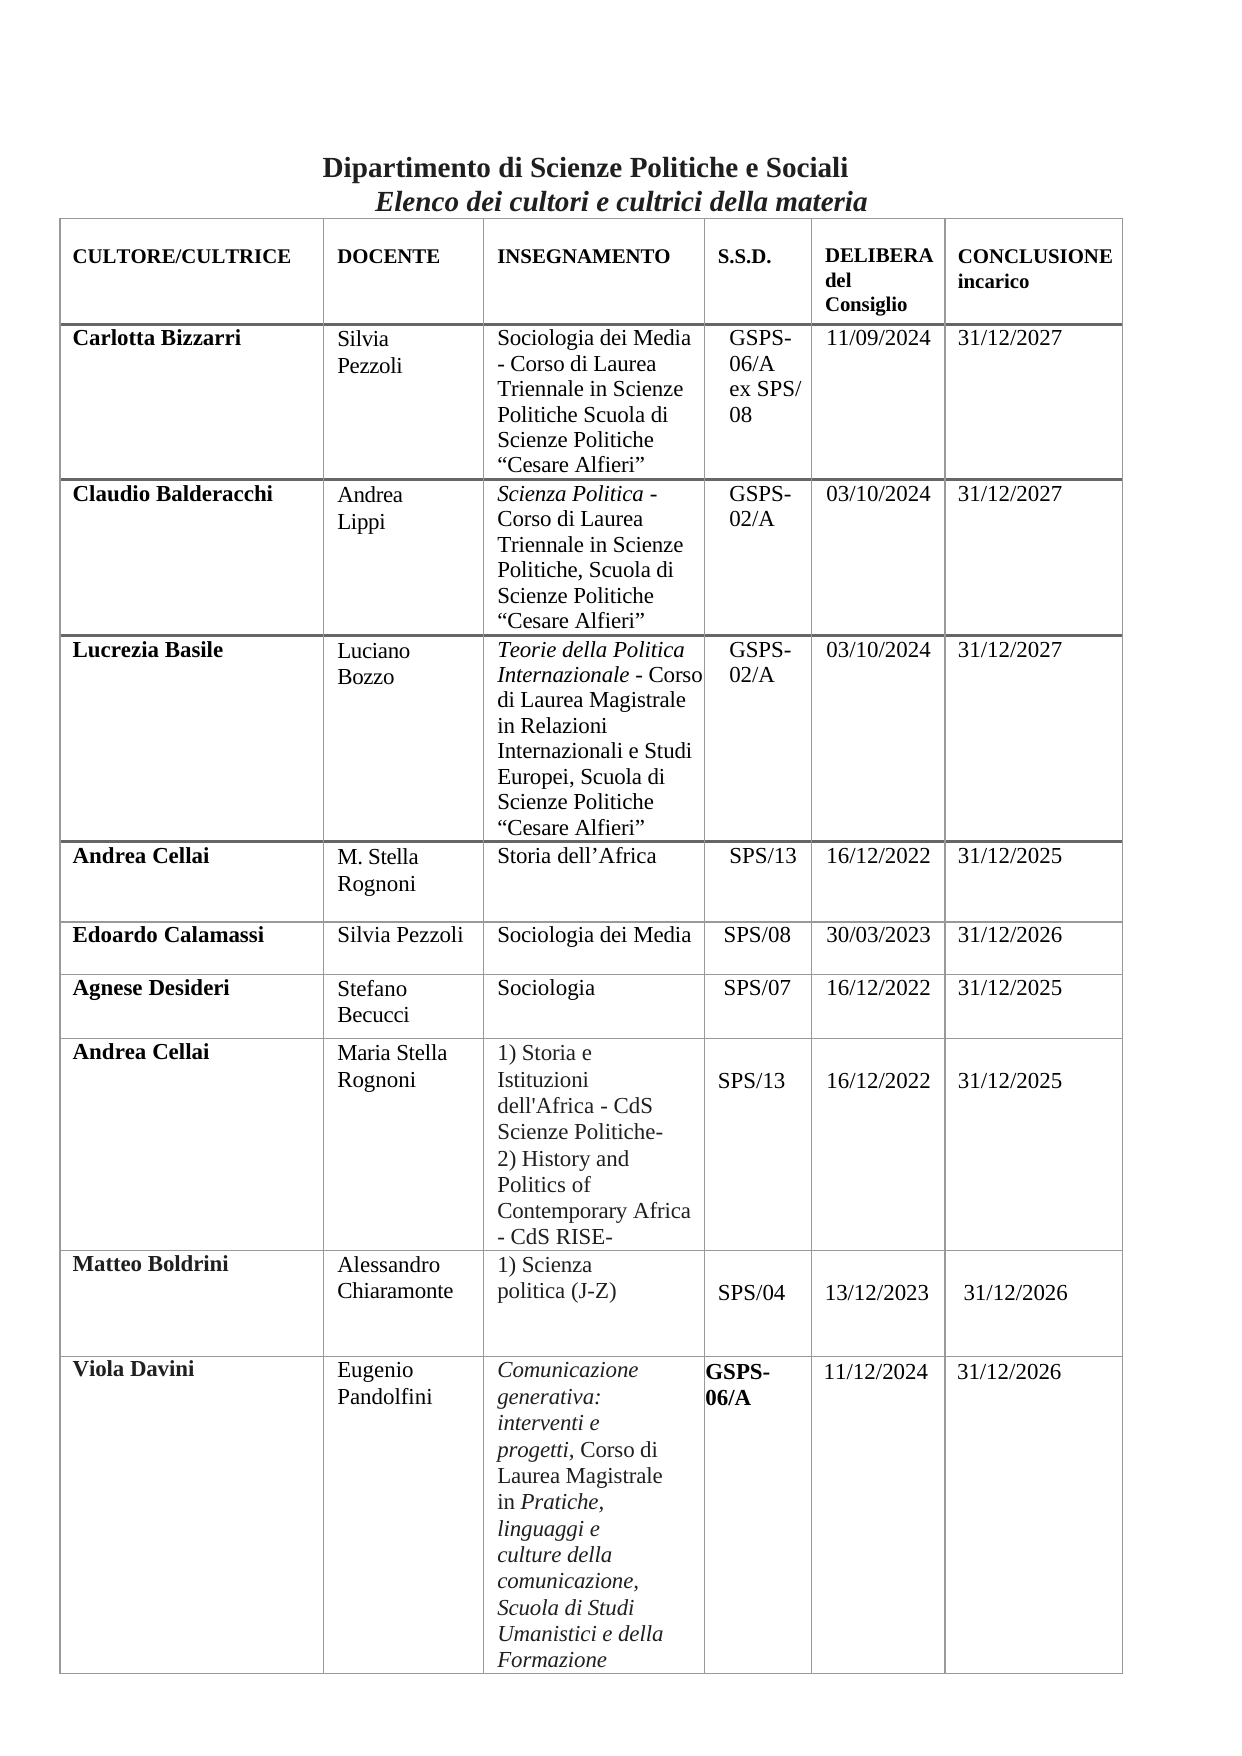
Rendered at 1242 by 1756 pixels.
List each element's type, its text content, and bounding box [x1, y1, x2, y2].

table_cell Scienza Politica - Corso di Laurea Triennale in Scienze Politiche, Scuola di Scienze Politiche “Cesare Alfieri” [484, 481, 704, 634]
table_cell Andrea Cellai [61, 1039, 323, 1250]
table_cell Edoardo Calamassi [61, 923, 323, 974]
title Dipartimento di Scienze Politiche e Sociali [322, 150, 920, 184]
table_cell Storia e Istituzioni dell'Africa - CdS Scienze Politiche- History and Politics of Contemporary Africa - CdS RISE- [484, 1039, 704, 1250]
table_cell GSPS- 06/A [705, 1357, 811, 1673]
table_cell SPS/13 [705, 1039, 811, 1250]
table_cell 16/12/2022 [812, 843, 944, 921]
text Elenco dei cultori e cultrici della materia [322, 184, 920, 218]
table_cell Alessandro Chiaramonte [324, 1251, 483, 1356]
table_cell Silvia Pezzoli [324, 923, 483, 974]
table_cell 03/10/2024 [812, 637, 944, 840]
table_cell 1) Scienza politica (J-Z) [484, 1251, 704, 1356]
table_cell Sociologia [484, 975, 704, 1038]
table_cell 16/12/2022 [812, 975, 944, 1038]
table_header S.S.D. [705, 219, 811, 322]
table_cell 11/12/2024 [812, 1357, 944, 1673]
table_header CULTORE/CULTRICE [61, 219, 323, 322]
table_cell Claudio Balderacchi [61, 481, 323, 634]
table_cell Teorie della Politica Internazionale - Corso di Laurea Magistrale in Relazioni Internazionali e Studi Europei, Scuola di Scienze Politiche “Cesare Alfieri” [484, 637, 704, 840]
table_header DOCENTE [324, 219, 483, 322]
table_cell 30/03/2023 [812, 923, 944, 974]
table_cell Maria Stella Rognoni [324, 1039, 483, 1250]
table_cell 31/12/2027 [946, 637, 1122, 840]
table_cell 31/12/2026 [946, 1357, 1122, 1673]
table_cell Viola Davini [61, 1357, 323, 1673]
table_header DELIBERA del Consiglio [812, 219, 944, 322]
table_cell 31/12/2026 [946, 1251, 1122, 1356]
table_cell GSPS- 02/A [705, 637, 811, 840]
table_cell 31/12/2025 [946, 843, 1122, 921]
table_cell 31/12/2025 [946, 975, 1122, 1038]
table_cell GSPS-06/A ex SPS/08 [705, 326, 811, 478]
table_cell Eugenio Pandolfini [324, 1357, 483, 1673]
table_cell 31/12/2025 [946, 1039, 1122, 1250]
table_cell Agnese Desideri [61, 975, 323, 1038]
table_cell Stefano Becucci [324, 975, 483, 1038]
table_header CONCLUSIONE incarico [946, 219, 1122, 322]
table_cell Sociologia dei Media - Corso di Laurea Triennale in Scienze Politiche Scuola di Scienze Politiche “Cesare Alfieri” [484, 326, 704, 478]
table_cell Silvia Pezzoli [324, 326, 483, 478]
table_cell SPS/08 [705, 923, 811, 974]
table_cell SPS/13 [705, 843, 811, 921]
table_cell 16/12/2022 [812, 1039, 944, 1250]
table_cell 13/12/2023 [812, 1251, 944, 1356]
table_cell Matteo Boldrini [61, 1251, 323, 1356]
table_cell Andrea Lippi [324, 481, 483, 634]
table_cell Storia dell’Africa [484, 843, 704, 921]
table_cell SPS/07 [705, 975, 811, 1038]
table_cell Andrea Cellai [61, 843, 323, 921]
table_cell Carlotta Bizzarri [61, 326, 323, 478]
table_cell 31/12/2027 [946, 481, 1122, 634]
table_cell 03/10/2024 [812, 481, 944, 634]
table_cell M. Stella Rognoni [324, 843, 483, 921]
table_cell 31/12/2027 [946, 326, 1122, 478]
table_cell 31/12/2026 [946, 923, 1122, 974]
table_header INSEGNAMENTO [484, 219, 704, 322]
table_cell GSPS- 02/A [705, 481, 811, 634]
table_cell 11/09/2024 [812, 326, 944, 478]
table_cell Sociologia dei Media [484, 923, 704, 974]
table_cell Lucrezia Basile [61, 637, 323, 840]
table_cell Comunicazione generativa: interventi e progetti, Corso di Laurea Magistrale in Pratiche, linguaggi e culture della comunicazione, Scuola di Studi Umanistici e della Formazione [484, 1357, 704, 1673]
table_cell Luciano Bozzo [324, 637, 483, 840]
table_cell SPS/04 [705, 1251, 811, 1356]
